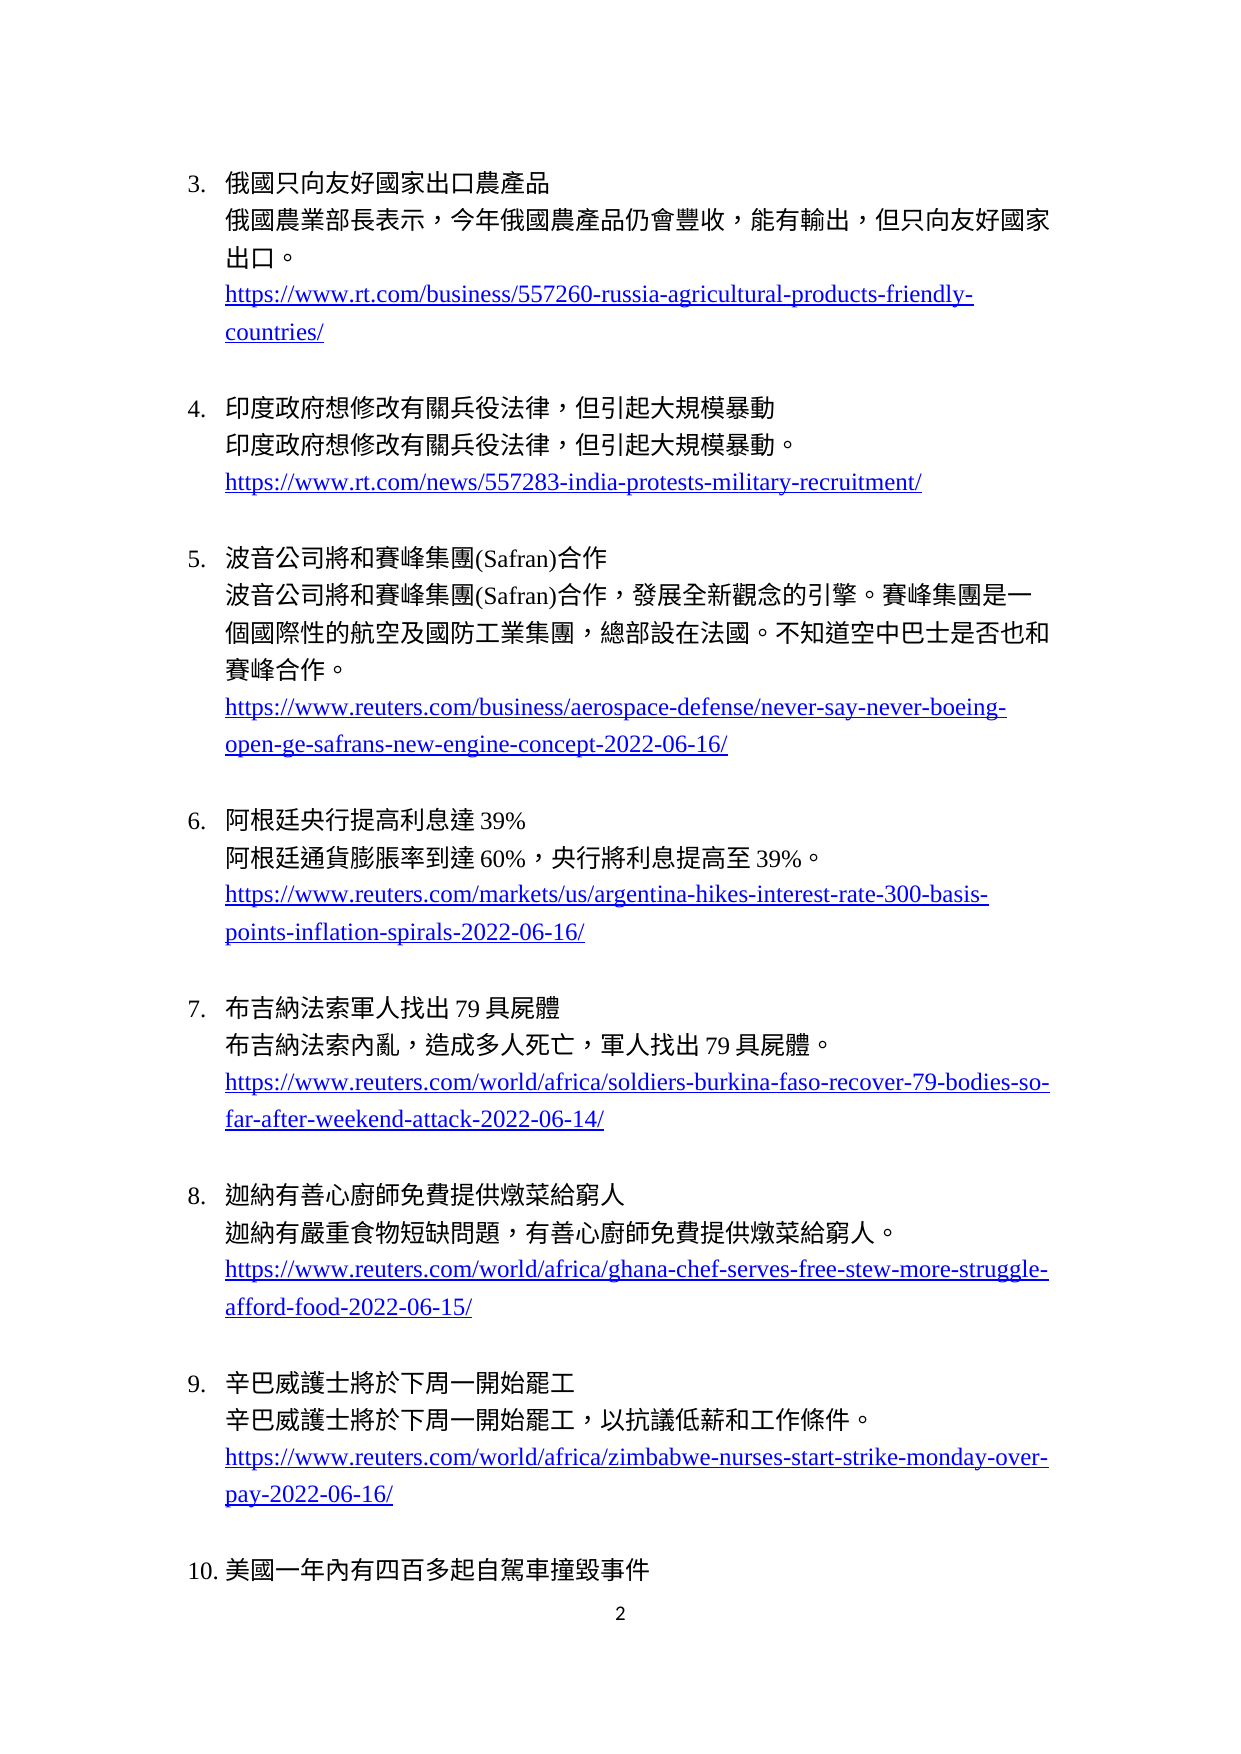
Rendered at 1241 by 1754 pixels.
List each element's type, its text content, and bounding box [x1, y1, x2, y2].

list 波音公司將和賽峰集團(Safran)合作，發展全新觀念的引擎。賽峰集團是一個國際性的航空及國防工業集團，總部設在法國。不知道空中巴士是否也和賽峰合作。 [225, 575, 1053, 687]
list 迦納有嚴重食物短缺問題，有善心廚師免費提供燉菜給窮人。 [225, 1212, 1053, 1250]
list https://www.reuters.com/markets/us/argentina-hikes-interest-rate-300-basis-points-inflation-spirals-2022-06-16/ [225, 875, 1053, 950]
list 俄國農業部長表示，今年俄國農產品仍會豐收，能有輸出，但只向友好國家出口。 [225, 200, 1053, 275]
list 阿根廷通貨膨脹率到達60%，央行將利息提高至39%。 [225, 837, 1053, 875]
list https://www.rt.com/business/557260-russia-agricultural-products-friendly-countries/ [225, 275, 1053, 350]
list 阿根廷央行提高利息達39% [187, 800, 1053, 837]
list https://www.reuters.com/business/aerospace-defense/never-say-never-boeing-open-ge-safrans-new-engine-concept-2022-06-16/ [225, 687, 1053, 762]
list 迦納有善心廚師免費提供燉菜給窮人 [187, 1175, 1053, 1212]
list 俄國只向友好國家出口農產品 [187, 162, 1053, 200]
list https://www.reuters.com/world/africa/ghana-chef-serves-free-stew-more-struggle-afford-food-2022-06-15/ [225, 1250, 1053, 1325]
list 波音公司將和賽峰集團(Safran)合作 [187, 537, 1053, 575]
list 布吉納法索軍人找出79具屍體 [187, 987, 1053, 1025]
list 布吉納法索內亂，造成多人死亡，軍人找出79具屍體。 [225, 1025, 1053, 1062]
list 美國一年內有四百多起自駕車撞毀事件 [187, 1550, 1053, 1587]
list 辛巴威護士將於下周一開始罷工，以抗議低薪和工作條件。 [225, 1400, 1053, 1437]
list https://www.reuters.com/world/africa/zimbabwe-nurses-start-strike-monday-over-pay-2022-06-16/ [225, 1437, 1053, 1512]
list https://www.reuters.com/world/africa/soldiers-burkina-faso-recover-79-bodies-so-far-after-weekend-attack-2022-06-14/ [225, 1062, 1053, 1137]
list 辛巴威護士將於下周一開始罷工 [187, 1362, 1053, 1400]
list 印度政府想修改有關兵役法律，但引起大規模暴動 [187, 387, 1053, 425]
list https://www.rt.com/news/557283-india-protests-military-recruitment/ [225, 462, 1053, 500]
list 印度政府想修改有關兵役法律，但引起大規模暴動。 [225, 425, 1053, 462]
